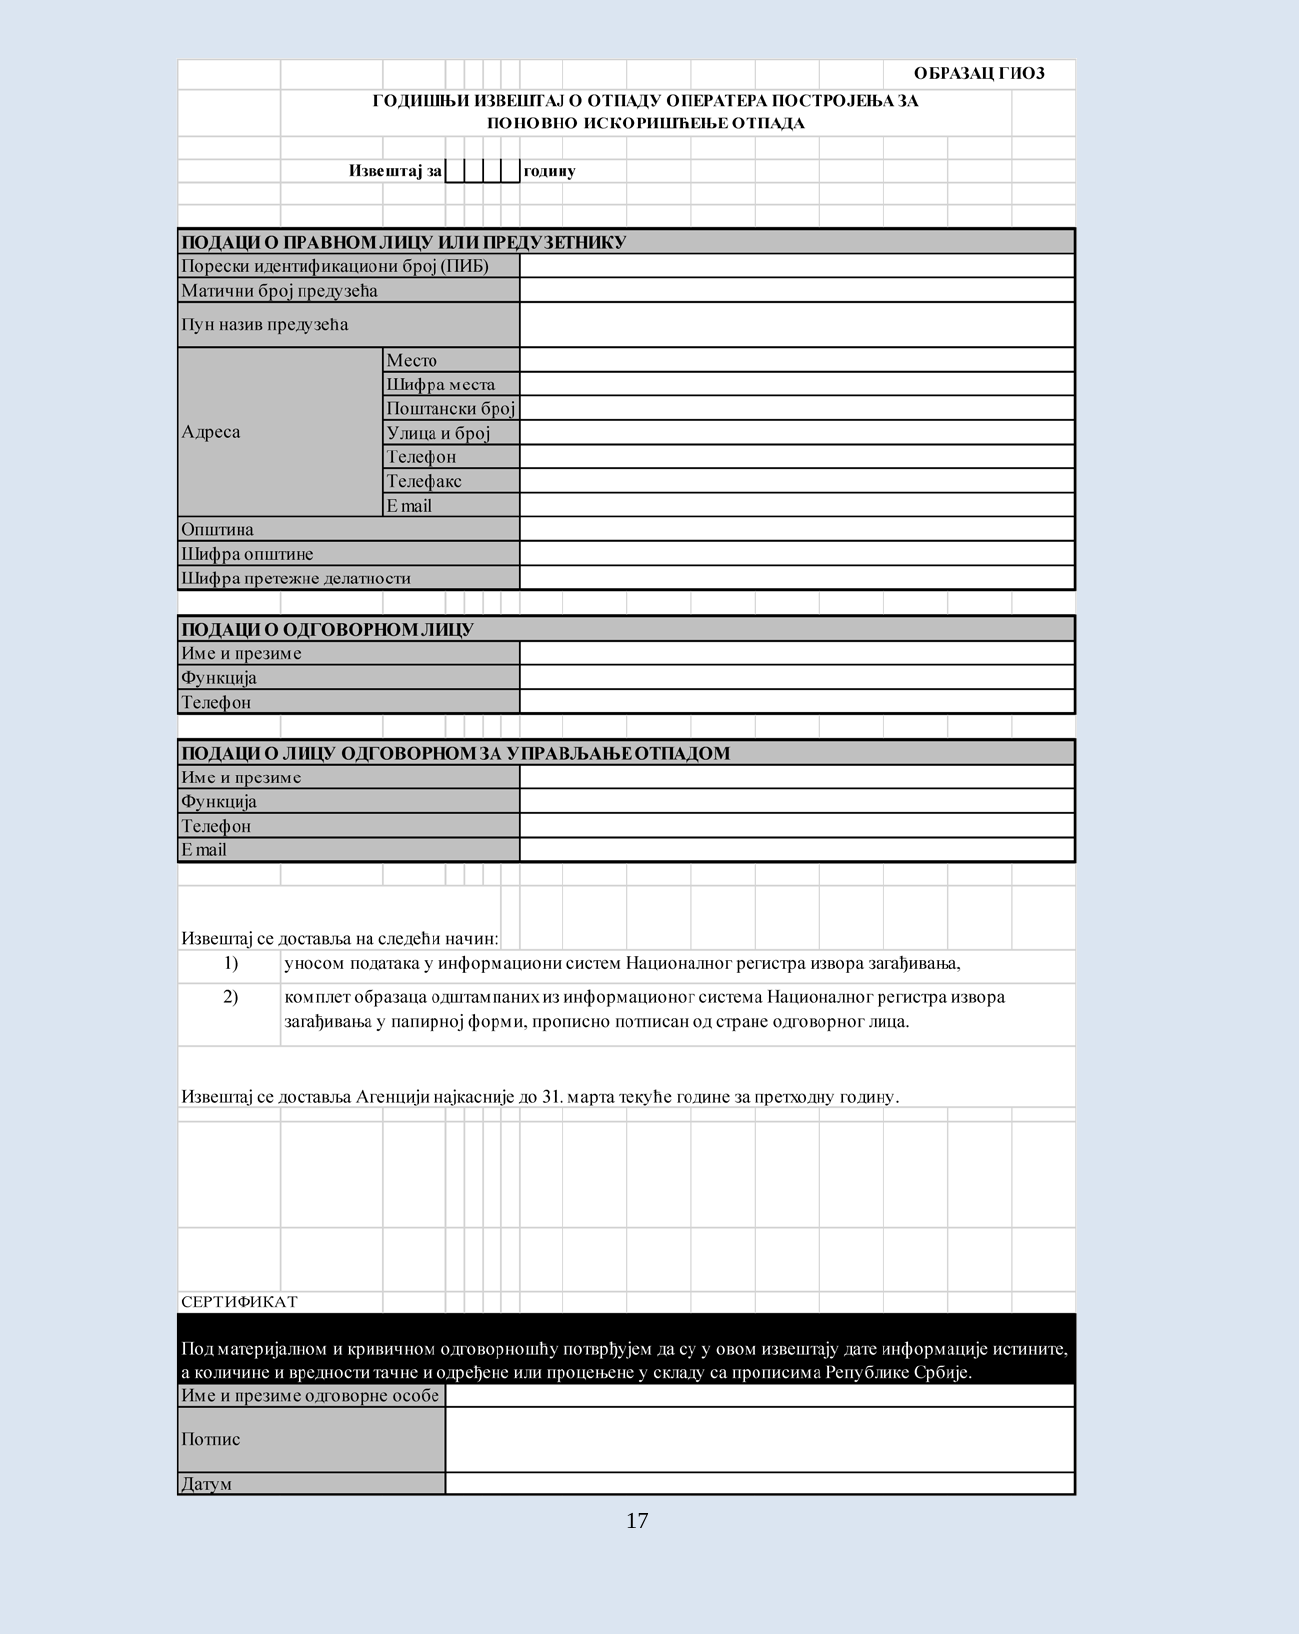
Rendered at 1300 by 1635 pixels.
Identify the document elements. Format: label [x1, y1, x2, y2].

picture [176, 58, 1077, 1496]
